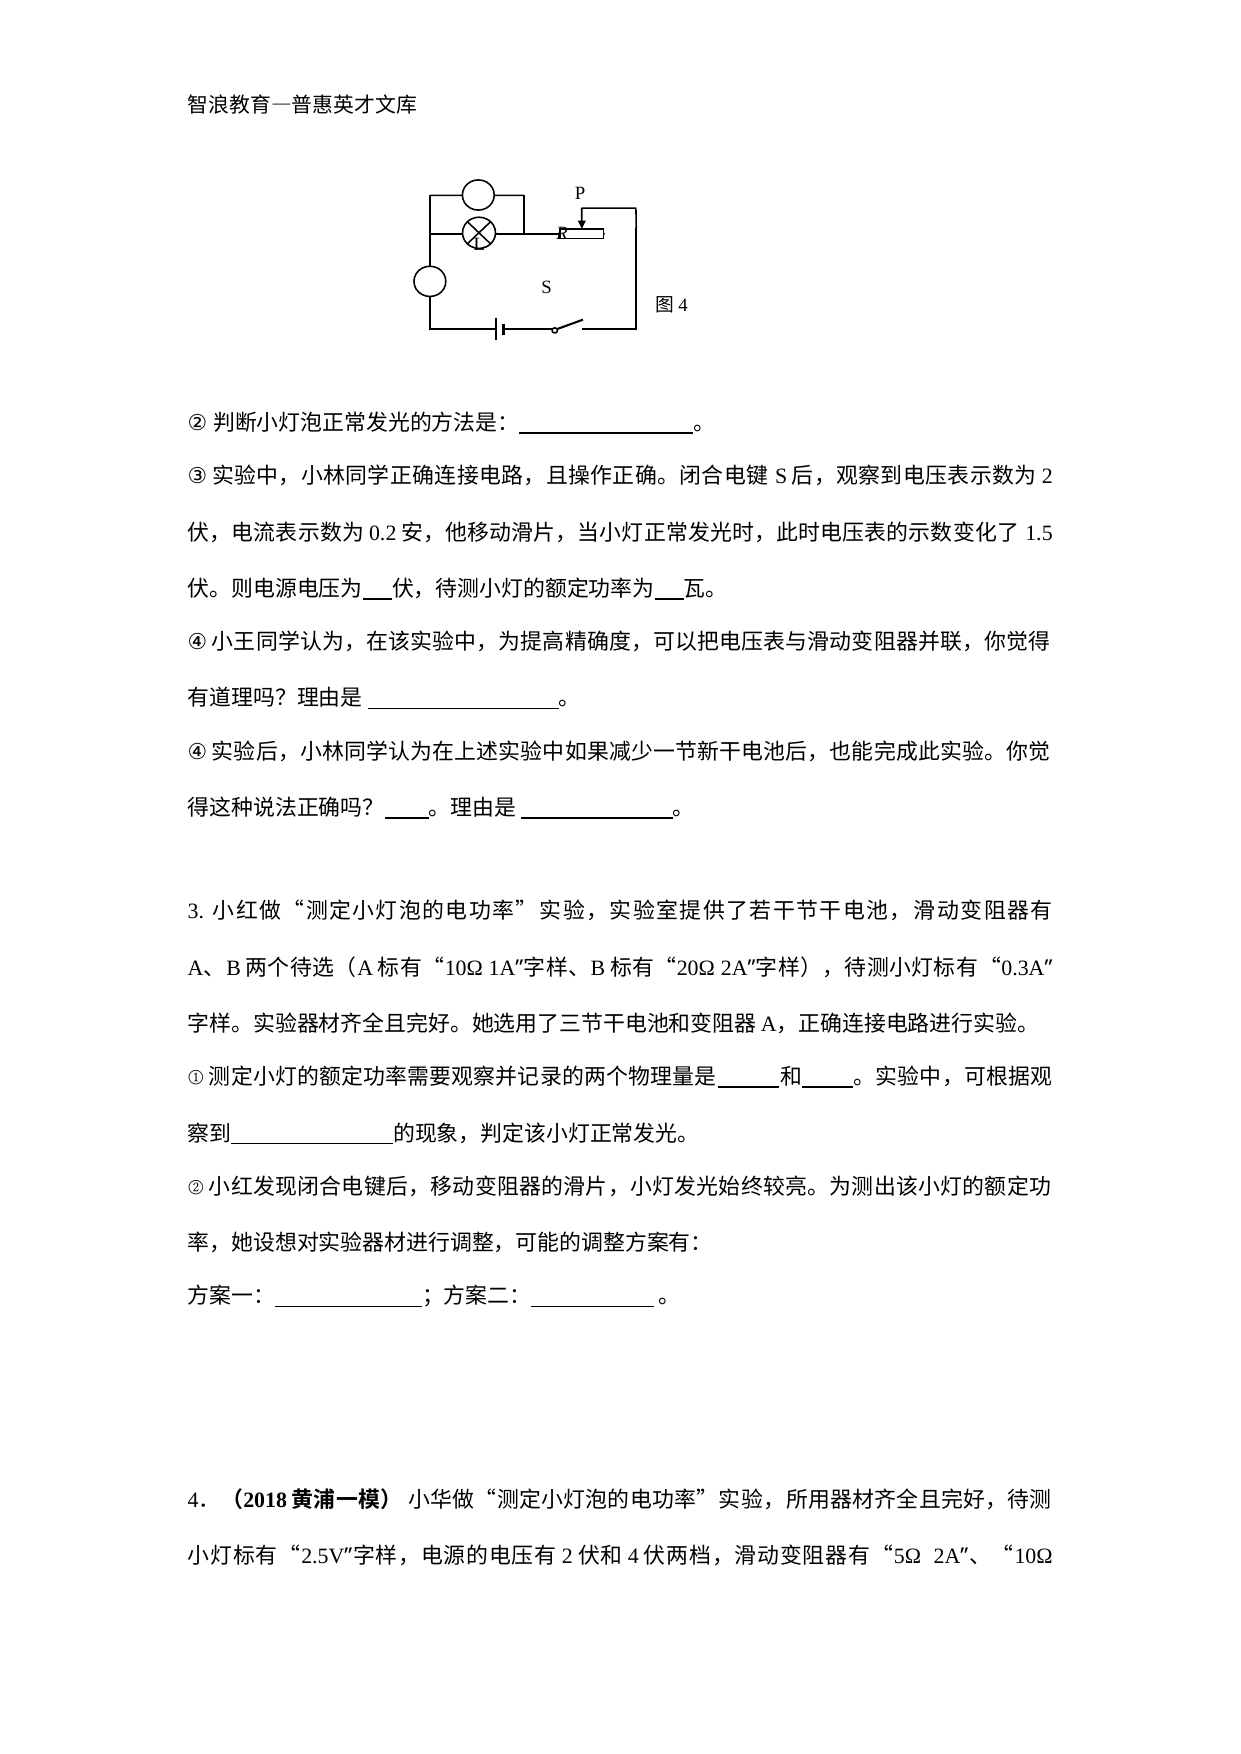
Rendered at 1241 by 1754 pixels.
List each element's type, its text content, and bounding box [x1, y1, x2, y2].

text 3. 小红做“测定小灯泡的电功率”实验，实验室提供了若干节干电池，滑动变阻器有A、B两个待选（A标有“10Ω 1Α”字样、B标有“20Ω 2Α”字样），待测小灯标有“0.3A” 字样。实验器材齐全且完好。她选用了三节干电池和变阻器A，正确连接电路进行实验。 [187, 891, 1053, 1041]
text ④实验后，小林同学认为在上述实验中如果减少一节新干电池后，也能完成此实验。你觉得这种说法正确吗？ 。理由是 。 [187, 731, 1053, 824]
text ④小王同学认为，在该实验中，为提高精确度，可以把电压表与滑动变阻器并联，你觉得有道理吗？理由是 。 [187, 621, 1053, 715]
text ①测定小灯的额定功率需要观察并记录的两个物理量是 和 。实验中，可根据观察到 的现象，判定该小灯正常发光。 [187, 1056, 1053, 1150]
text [187, 1479, 1053, 1573]
text 方案一： ；方案二： 。 [187, 1276, 1053, 1313]
text ③实验中，小林同学正确连接电路，且操作正确。闭合电键S后，观察到电压表示数为2伏，电流表示数为0.2安，他移动滑片，当小灯正常发光时，此时电压表的示数变化了1.5伏。则电源电压为 伏，待测小灯的额定功率为 瓦。 [187, 455, 1053, 605]
text ② 判断小灯泡正常发光的方法是： 。 [187, 402, 1053, 439]
text ②小红发现闭合电键后，移动变阻器的滑片，小灯发光始终较亮。为测出该小灯的额定功率，她设想对实验器材进行调整，可能的调整方案有： [187, 1166, 1053, 1260]
